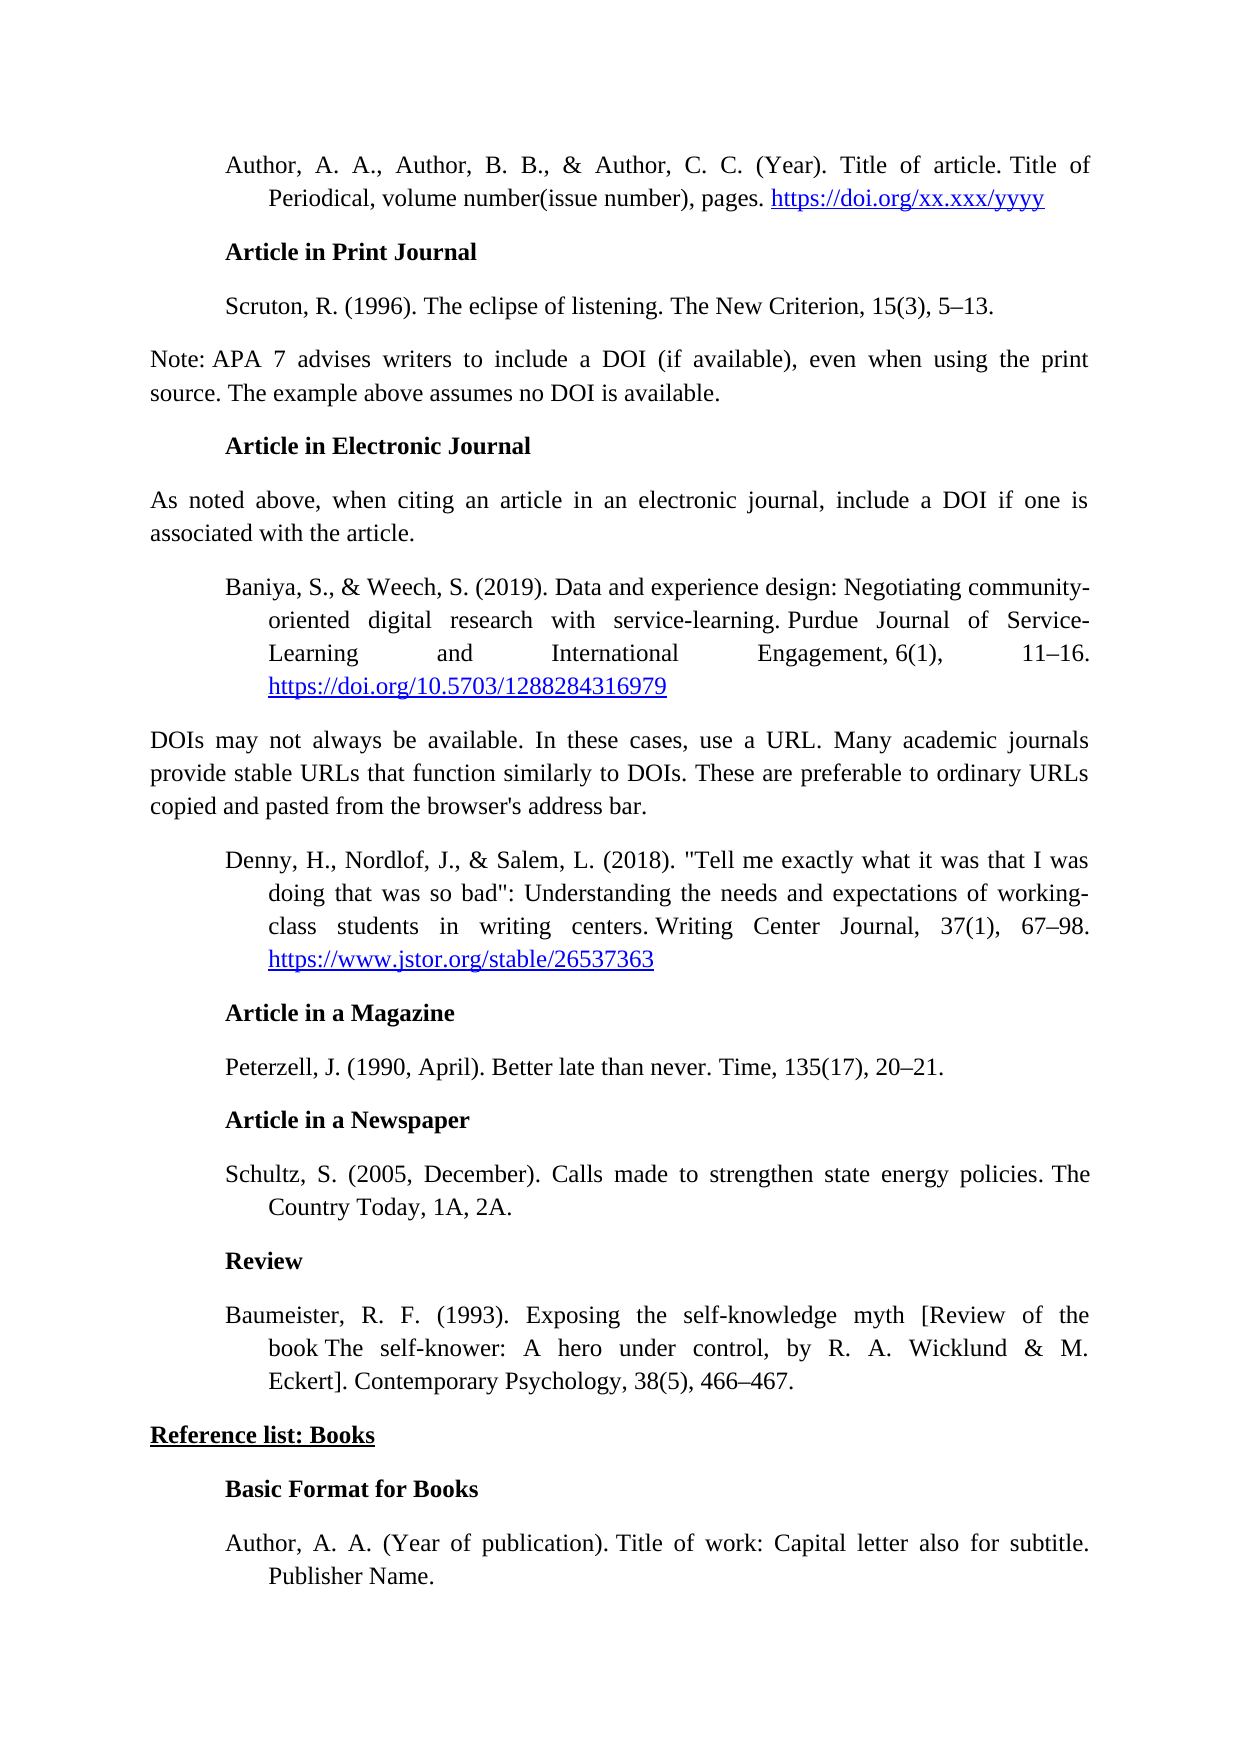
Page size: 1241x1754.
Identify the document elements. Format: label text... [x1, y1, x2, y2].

text Author, A. A. (Year of publication). Title of work: Capital letter also for subtitle. Publisher Name. [225, 1528, 1090, 1589]
text Baumeister, R. F. (1993). Exposing the self-knowledge myth [Review of the book The self-knower: A hero under control, by R. A. Wicklund & M. Eckert]. Contemporary Psychology, 38(5), 466–467. [225, 1300, 1090, 1395]
text Article in Electronic Journal [150, 431, 1090, 460]
text Article in a Magazine [150, 998, 1090, 1027]
text Scruton, R. (1996). The eclipse of listening. The New Criterion, 15(3), 5–13. [150, 291, 1090, 319]
text Author, A. A., Author, B. B., & Author, C. C. (Year). Title of article. Title of Periodical, volume number(issue number), pages. https://doi.org/xx.xxx/yyyy [225, 150, 1090, 212]
text Note: APA 7 advises writers to include a DOI (if available), even when using the print source. The example above assumes no DOI is available. [150, 344, 1090, 406]
text Schultz, S. (2005, December). Calls made to strengthen state energy policies. The Country Today, 1A, 2A. [225, 1159, 1090, 1221]
text Article in Print Journal [150, 237, 1090, 266]
text Reference list: Books [150, 1420, 1090, 1449]
text Baniya, S., & Weech, S. (2019). Data and experience design: Negotiating community-oriented digital research with service-learning. Purdue Journal of Service-Learning and International Engagement, 6(1), 11–16. https://doi.org/10.5703/1288284316979 [225, 572, 1090, 700]
text Peterzell, J. (1990, April). Better late than never. Time, 135(17), 20–21. [150, 1052, 1090, 1081]
text As noted above, when citing an article in an electronic journal, include a DOI if one is associated with the article. [150, 485, 1090, 547]
text Review [150, 1246, 1090, 1275]
text Article in a Newspaper [150, 1106, 1090, 1134]
text Denny, H., Nordlof, J., & Salem, L. (2018). "Tell me exactly what it was that I was doing that was so bad": Understanding the needs and expectations of working-class students in writing centers. Writing Center Journal, 37(1), 67–98. https://www.jstor.org/stable/26537363 [225, 845, 1090, 973]
text Basic Format for Books [150, 1474, 1090, 1503]
text DOIs may not always be available. In these cases, use a URL. Many academic journals provide stable URLs that function similarly to DOIs. These are preferable to ordinary URLs copied and pasted from the browser's address bar. [150, 725, 1090, 820]
